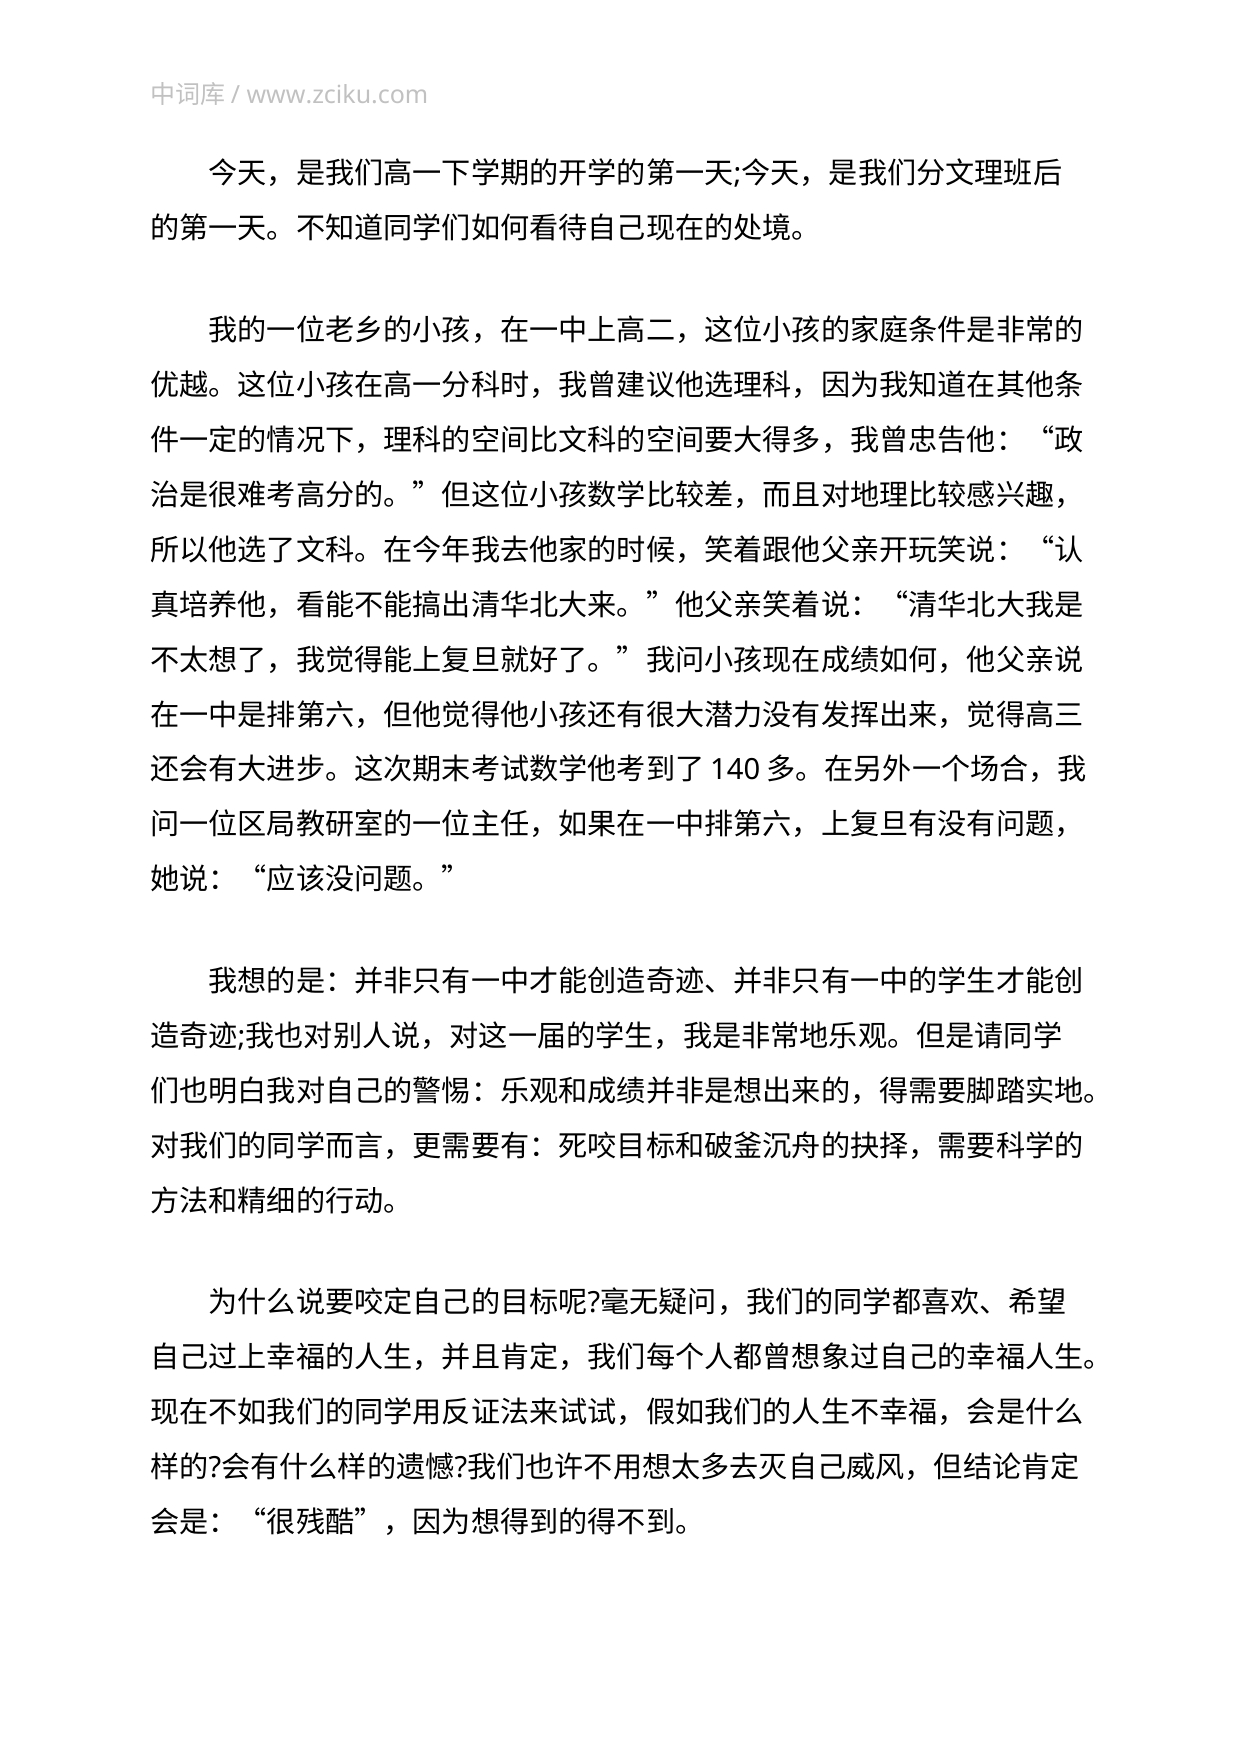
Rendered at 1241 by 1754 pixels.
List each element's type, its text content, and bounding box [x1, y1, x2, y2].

text 为什么说要咬定自己的目标呢?毫无疑问，我们的同学都喜欢、希望自己过上幸福的人生，并且肯定，我们每个人都曾想象过自己的幸福人生。现在不如我们的同学用反证法来试试，假如我们的人生不幸福，会是什么样的?会有什么样的遗憾?我们也许不用想太多去灭自己威风，但结论肯定会是：“很残酷”，因为想得到的得不到。 [150, 1279, 1090, 1541]
text 我想的是：并非只有一中才能创造奇迹、并非只有一中的学生才能创造奇迹;我也对别人说，对这一届的学生，我是非常地乐观。但是请同学们也明白我对自己的警惕：乐观和成绩并非是想出来的，得需要脚踏实地。对我们的同学而言，更需要有：死咬目标和破釜沉舟的抉择，需要科学的方法和精细的行动。 [150, 958, 1090, 1219]
text 我的一位老乡的小孩，在一中上高二，这位小孩的家庭条件是非常的优越。这位小孩在高一分科时，我曾建议他选理科，因为我知道在其他条件一定的情况下，理科的空间比文科的空间要大得多，我曾忠告他：“政治是很难考高分的。”但这位小孩数学比较差，而且对地理比较感兴趣，所以他选了文科。在今年我去他家的时候，笑着跟他父亲开玩笑说：“认真培养他，看能不能搞出清华北大来。”他父亲笑着说：“清华北大我是不太想了，我觉得能上复旦就好了。”我问小孩现在成绩如何，他父亲说在一中是排第六，但他觉得他小孩还有很大潜力没有发挥出来，觉得高三还会有大进步。这次期末考试数学他考到了140多。在另外一个场合，我问一位区局教研室的一位主任，如果在一中排第六，上复旦有没有问题，她说：“应该没问题。” [150, 307, 1090, 898]
text 今天，是我们高一下学期的开学的第一天;今天，是我们分文理班后的第一天。不知道同学们如何看待自己现在的处境。 [150, 150, 1090, 247]
